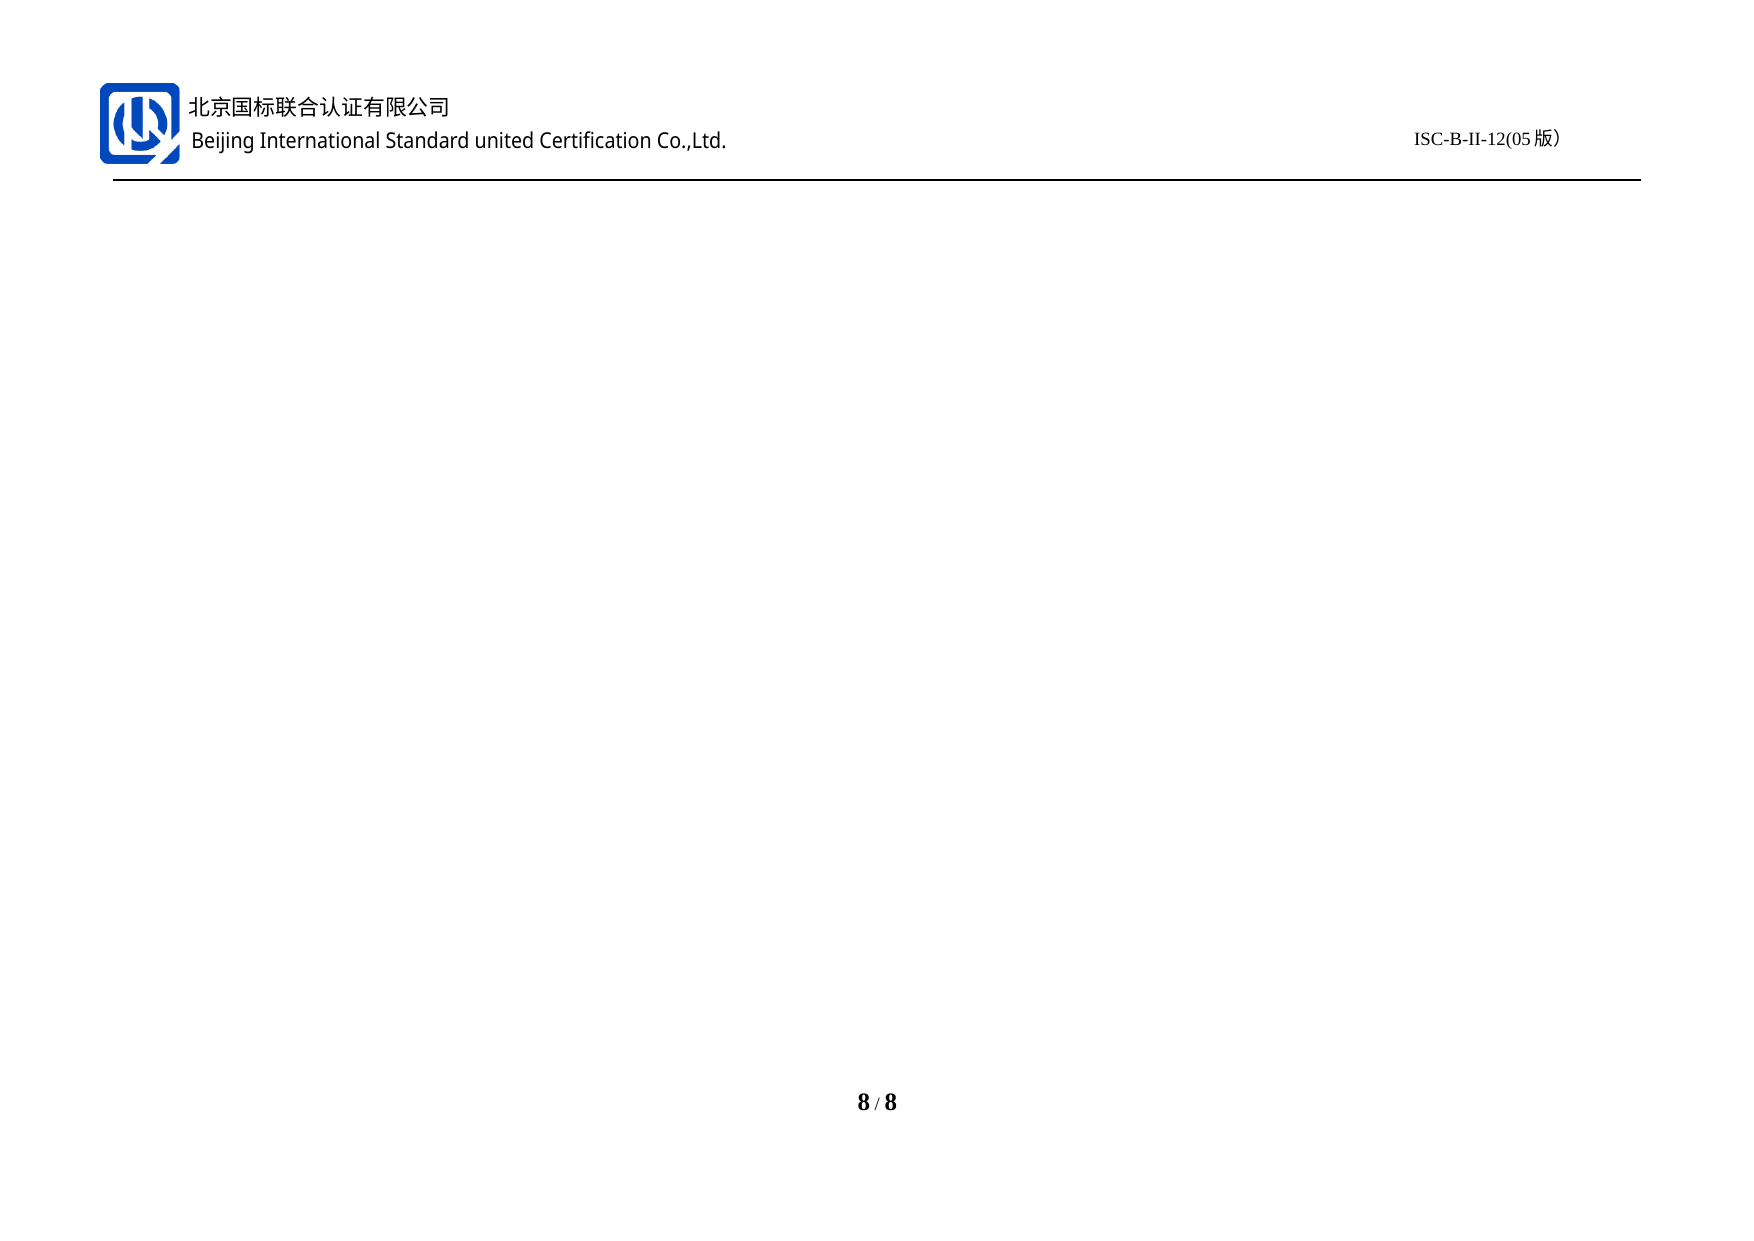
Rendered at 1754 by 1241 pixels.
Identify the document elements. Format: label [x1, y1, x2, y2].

picture [100, 83, 180, 164]
